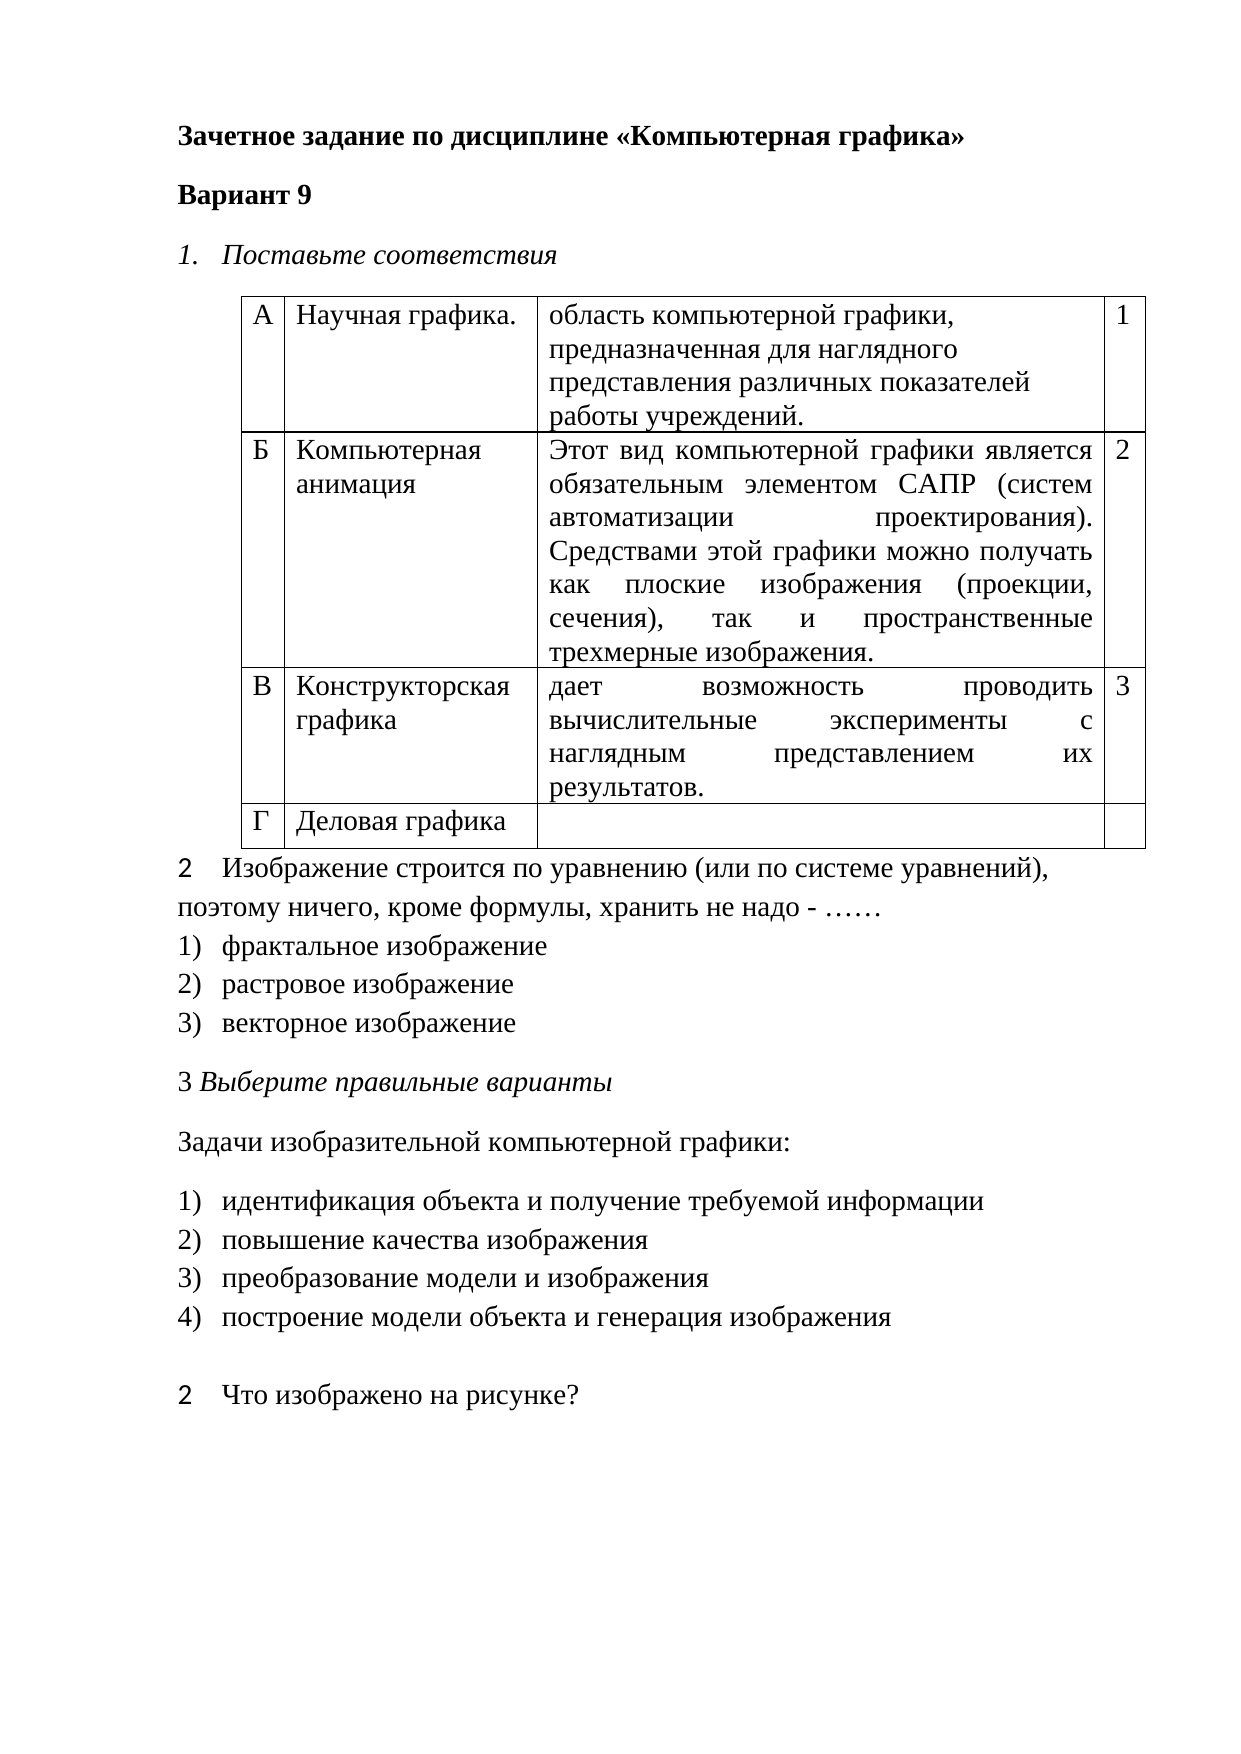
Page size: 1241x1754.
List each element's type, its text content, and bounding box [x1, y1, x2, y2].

table_cell Б [242, 433, 284, 667]
list Что изображено на рисунке? [177, 1376, 1152, 1412]
list Поставьте соответствия [177, 237, 1152, 270]
table_cell В [242, 668, 284, 802]
list построение модели объекта и генерация изображения [177, 1299, 1152, 1332]
list векторное изображение [177, 1005, 1152, 1039]
list Изображение строится по уравнению (или по системе уравнений), поэтому ничего, кроме формулы, хранить не надо - …… [177, 849, 1152, 923]
list фрактальное изображение [177, 928, 1152, 962]
text Зачетное задание по дисциплине «Компьютерная графика» [177, 118, 1152, 152]
table_cell Компьютерная анимация [285, 433, 537, 667]
table_cell Г [242, 804, 284, 848]
list повышение качества изображения [177, 1222, 1152, 1255]
table_cell [1105, 804, 1145, 848]
table_cell 3 [1105, 668, 1145, 802]
table_cell Этот вид компьютерной графики является обязательным элементом САПР (систем автоматизации проектирования). Средствами этой графики можно получать как плоские изображения (проекции, сечения), так и пространственные трехмерные изображения. [538, 433, 1104, 667]
list преобразование модели и изображения [177, 1260, 1152, 1294]
table_header область компьютерной графики, предназначенная для наглядного представления различных показателей работы учреждений. [538, 297, 1104, 431]
text Вариант 9 [177, 177, 1152, 211]
table_cell 2 [1105, 433, 1145, 667]
text Задачи изобразительной компьютерной графики: [177, 1124, 1152, 1157]
text 3 Выберите правильные варианты [177, 1064, 1152, 1098]
table_header 1 [1105, 297, 1145, 431]
list идентификация объекта и получение требуемой информации [177, 1183, 1152, 1217]
table_header Научная графика. [285, 297, 537, 431]
table_cell Конструкторская графика [285, 668, 537, 802]
list растровое изображение [177, 967, 1152, 1000]
table_cell [538, 804, 1104, 848]
table_cell Деловая графика [285, 804, 537, 848]
table_cell дает возможность проводить вычислительные эксперименты с наглядным представлением их результатов. [538, 668, 1104, 802]
table_header А [242, 297, 284, 431]
